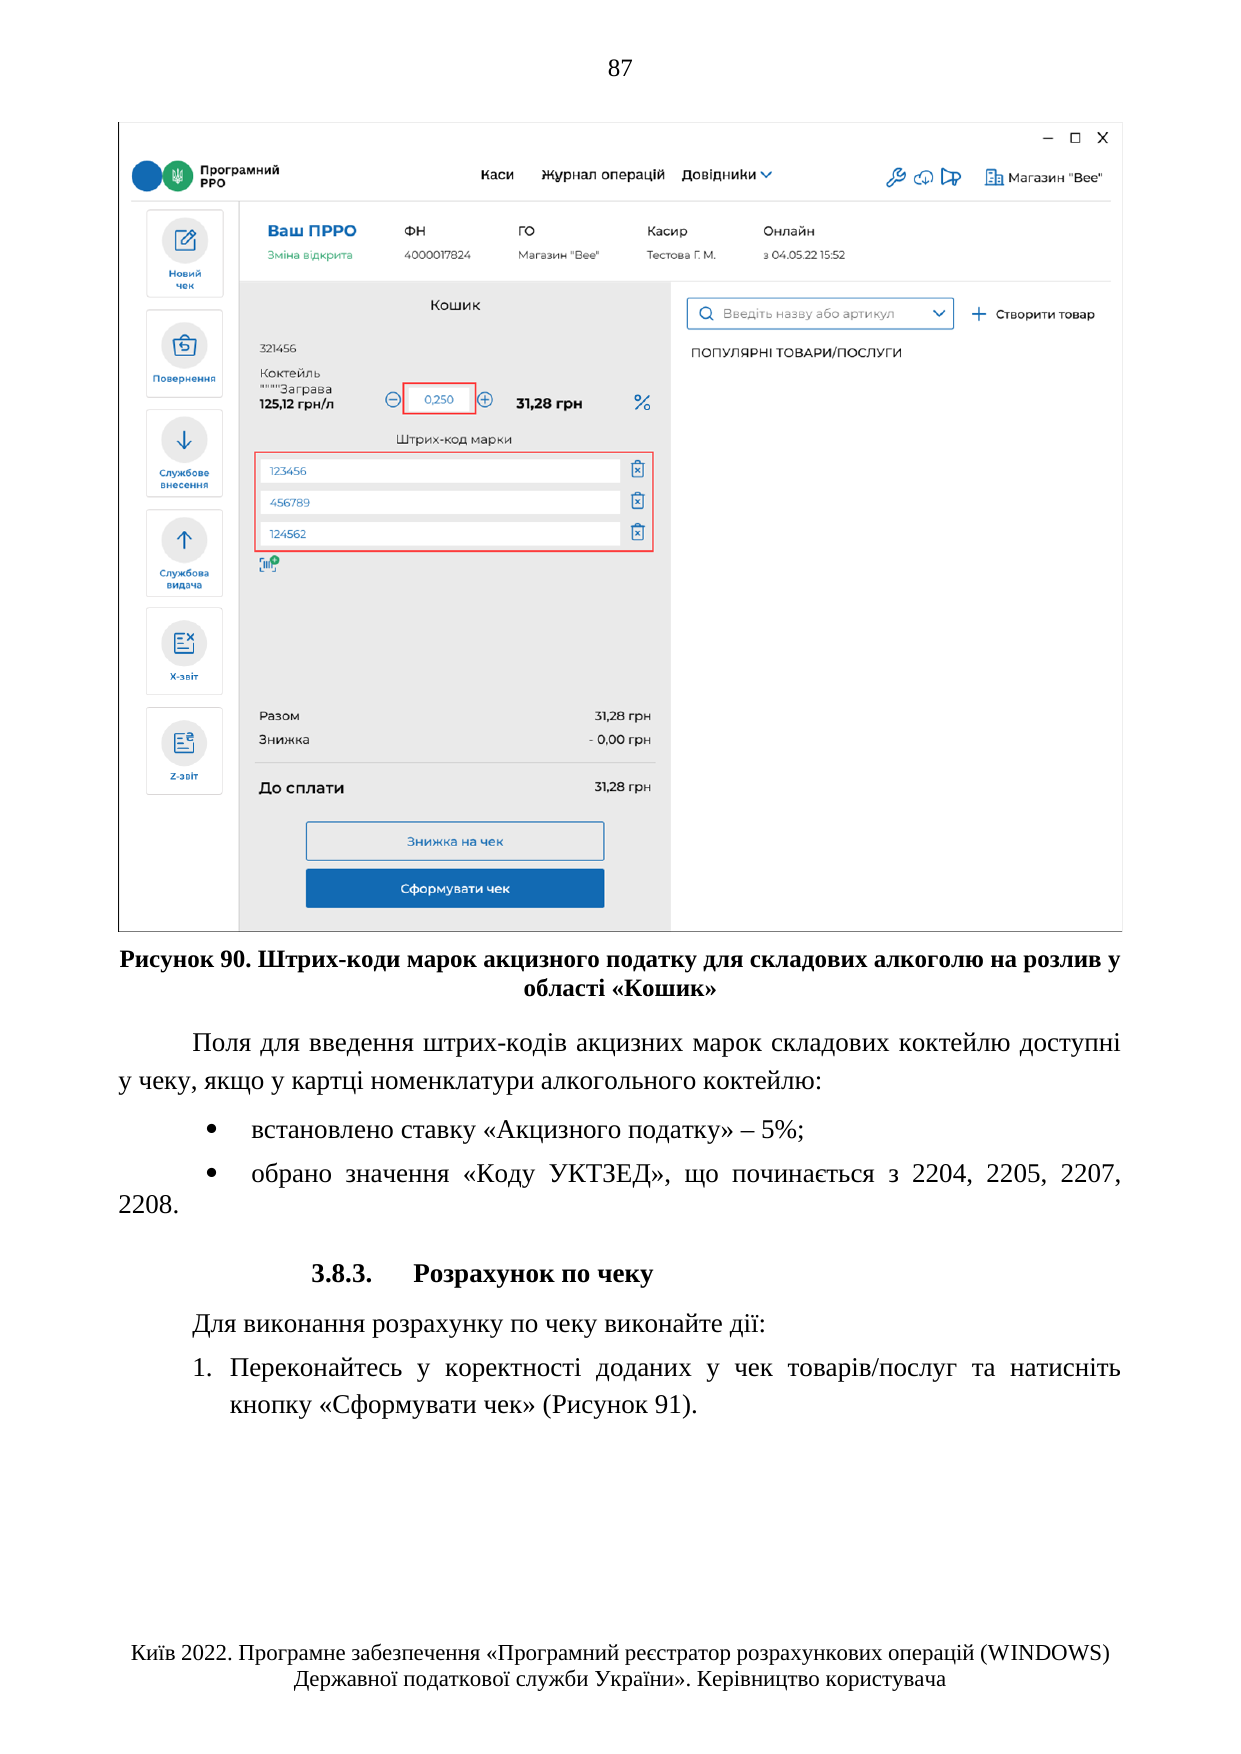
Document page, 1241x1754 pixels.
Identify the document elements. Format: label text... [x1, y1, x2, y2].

list встановлено ставку «Акцизного податку» – 5%; [118, 1114, 1122, 1145]
subtitle Розрахунок по чеку [237, 1257, 1122, 1288]
text Рисунок 90. Штрих-коди марок акцизного податку для складових алкоголю на розлив у області «Кошик» [118, 944, 1122, 1002]
list обрано значення «Коду УКТЗЕД», що починається з 2204, 2205, 2207, 2208. [118, 1157, 1122, 1220]
picture [118, 122, 1123, 932]
list Переконайтесь у коректності доданих у чек товарів/послуг та натисніть кнопку «Сформувати чек» (Рисунок 91). [192, 1351, 1122, 1419]
text Для виконання розрахунку по чеку виконайте дії: [118, 1307, 1122, 1338]
text Поля для введення штрих-кодів акцизних марок складових коктейлю доступні у чеку, якщо у картці номенклатури алкогольного коктейлю: [118, 1027, 1122, 1095]
